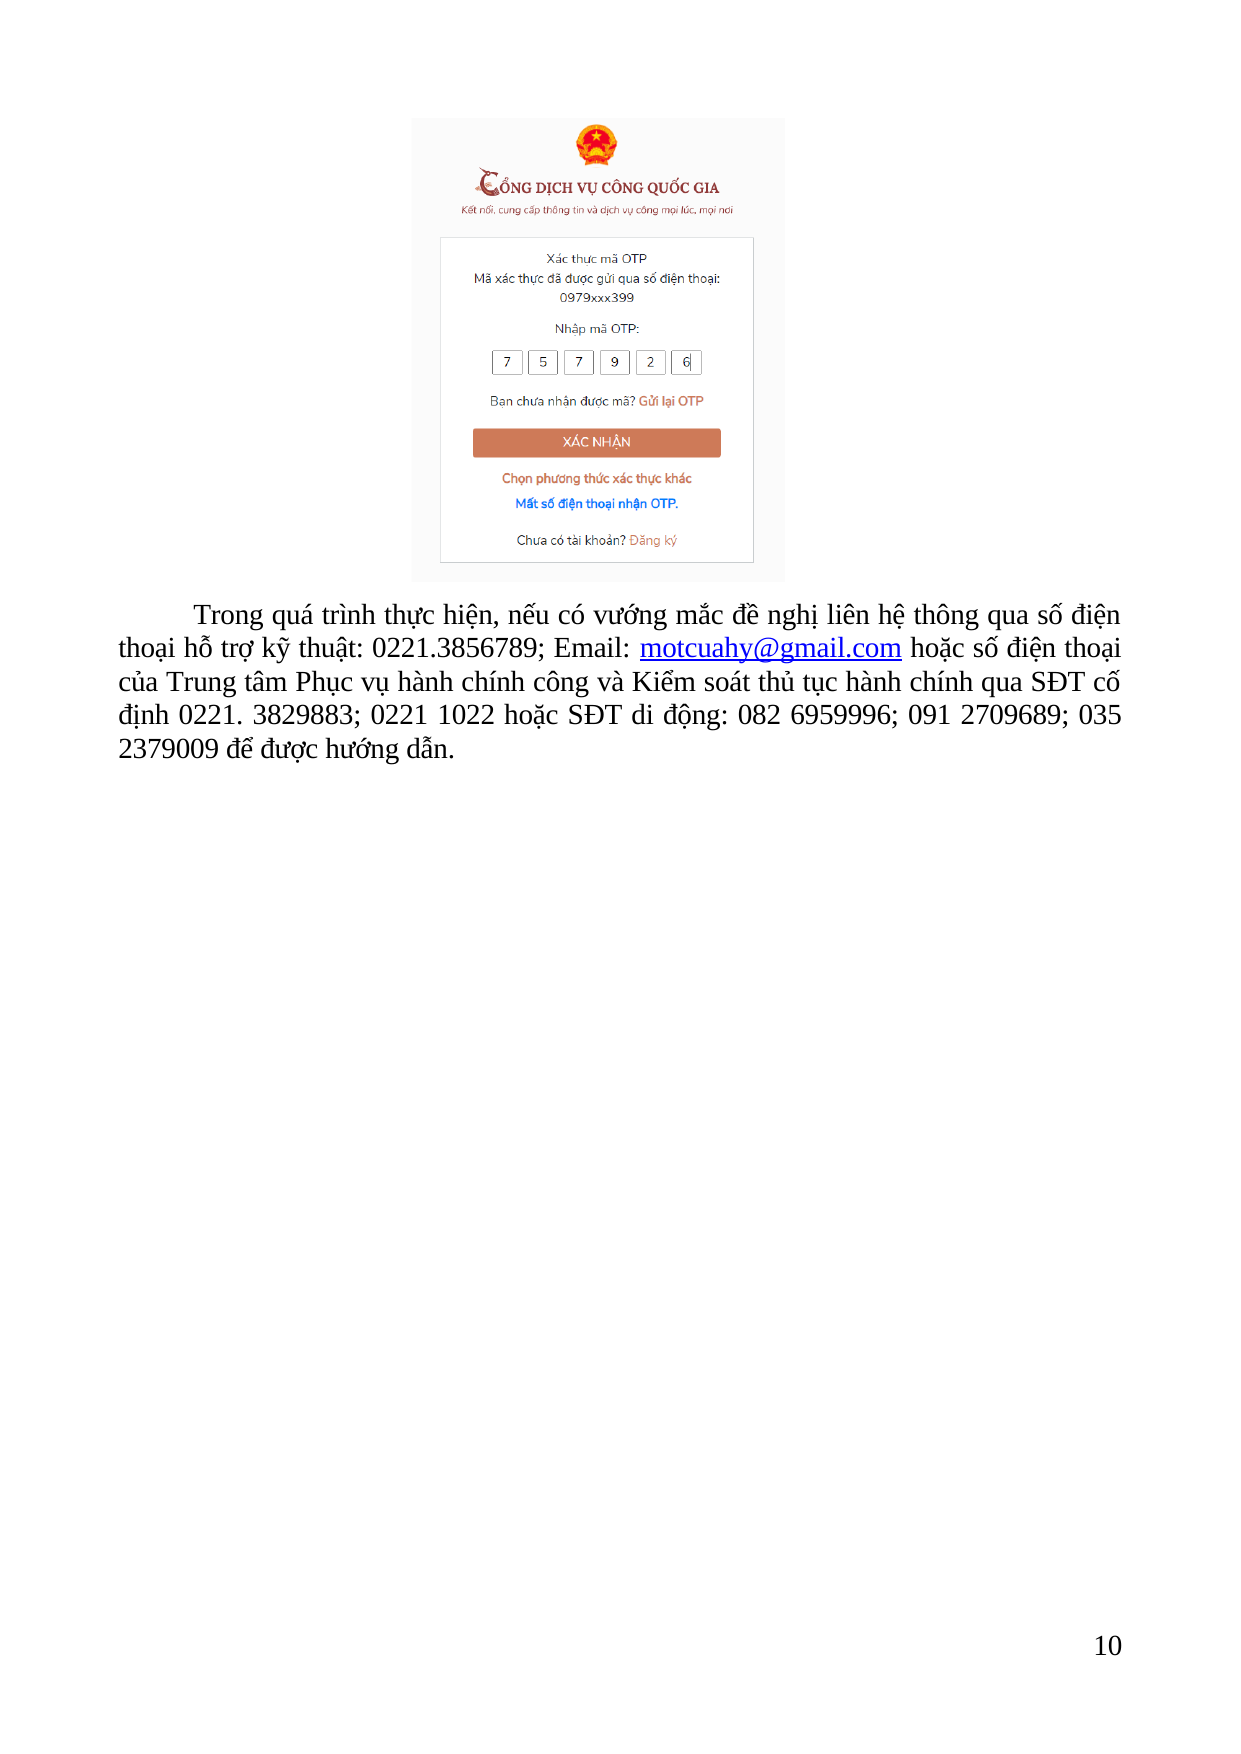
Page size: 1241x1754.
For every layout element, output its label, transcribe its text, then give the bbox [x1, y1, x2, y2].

text Trong quá trình thực hiện, nếu có vướng mắc đề nghị liên hệ thông qua số điện thoại hỗ trợ kỹ thuật: 0221.3856789; Email: motcuahy@gmail.com hoặc số điện thoại của Trung tâm Phục vụ hành chính công và Kiểm soát thủ tục hành chính qua SĐT cố định 0221. 3829883; 0221 1022 hoặc SĐT di động: 082 6959996; 091 2709689; 035 2379009 để được hướng dẫn. [118, 597, 1122, 764]
picture [411, 118, 785, 582]
